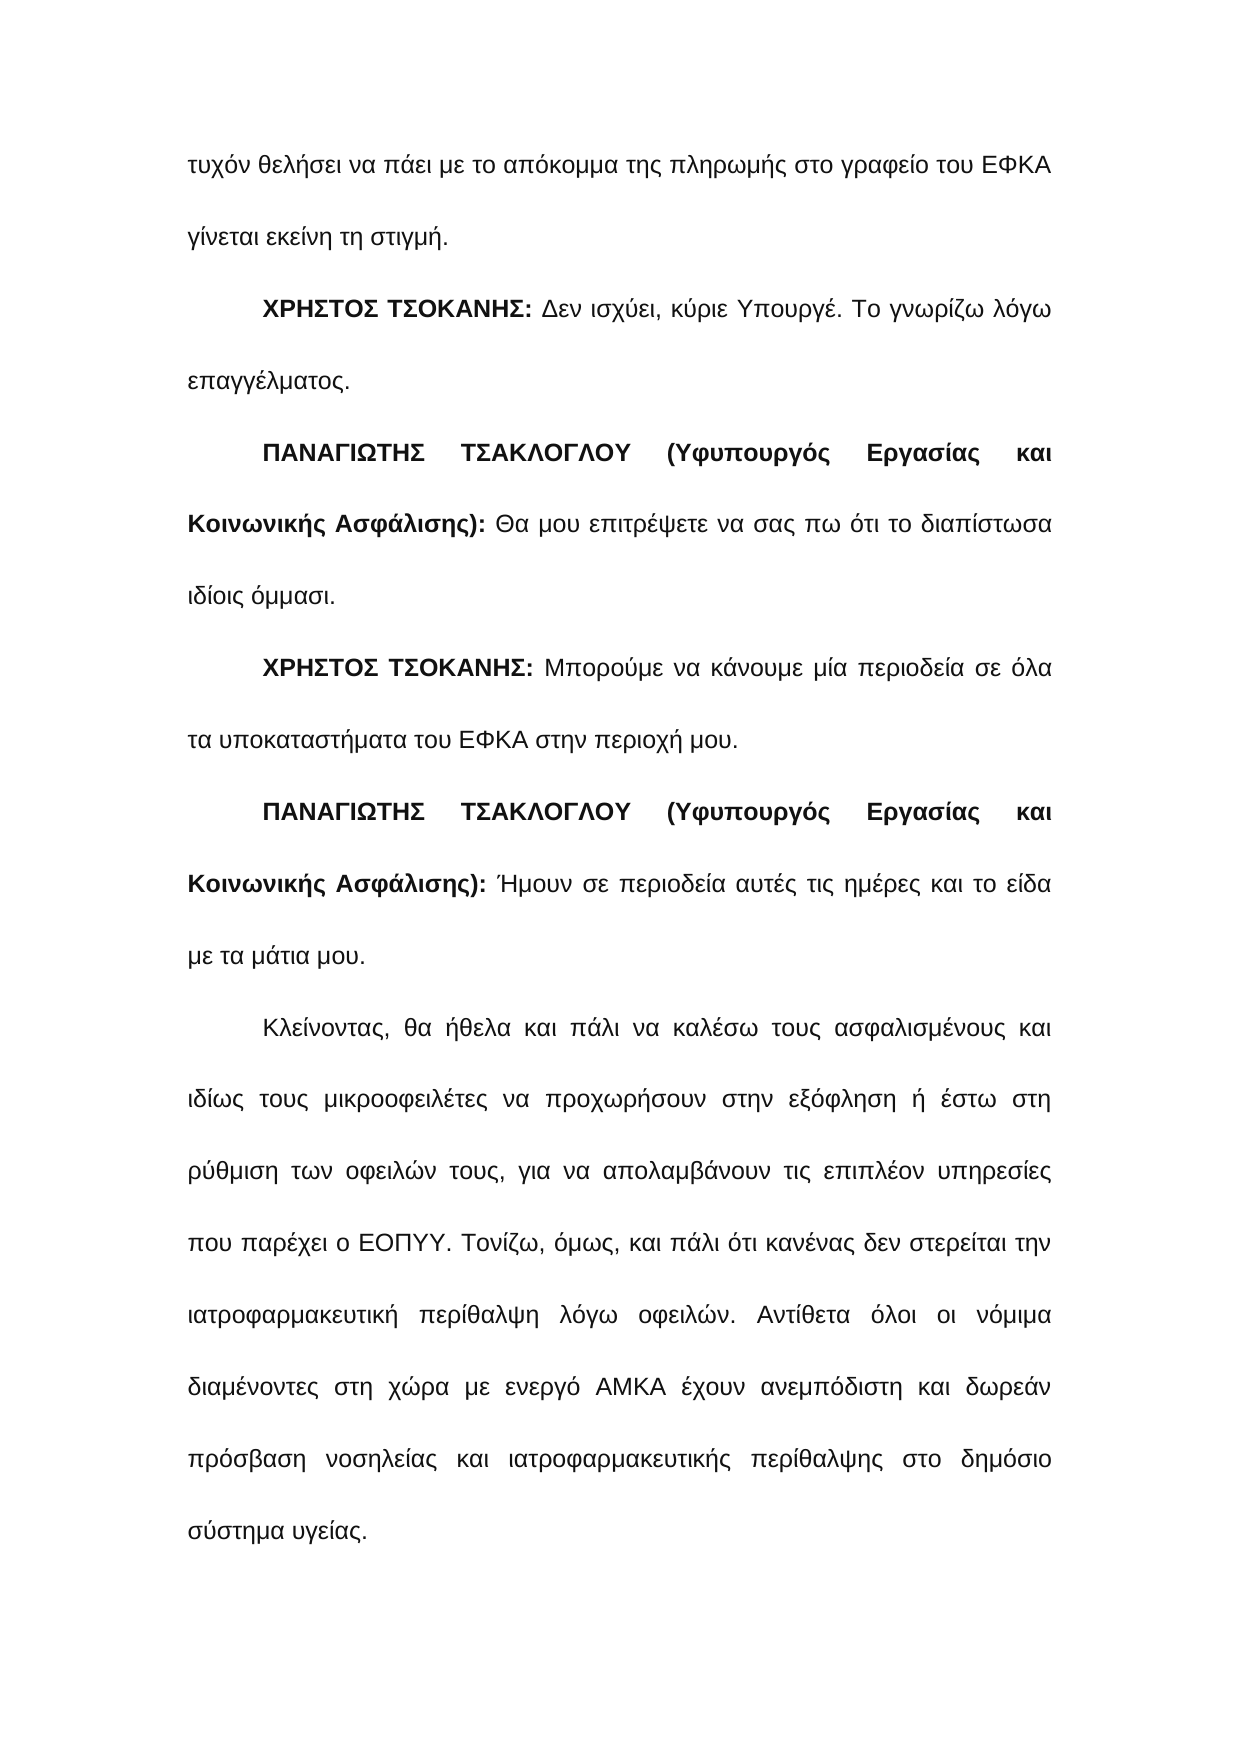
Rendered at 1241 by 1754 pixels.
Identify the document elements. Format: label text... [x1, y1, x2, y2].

text ΠΑΝΑΓΙΩΤΗΣ ΤΣΑΚΛΟΓΛΟΥ (Υφυπουργός Εργασίας και Κοινωνικής Ασφάλισης): Θα μου επιτρέψετε να σας πω ότι το διαπίστωσα ιδίοις όμμασι. [187, 437, 1053, 610]
text ΧΡΗΣΤΟΣ ΤΣΟΚΑΝΗΣ: Δεν ισχύει, κύριε Υπουργέ. Το γνωρίζω λόγω επαγγέλματος. [187, 294, 1053, 394]
text ΠΑΝΑΓΙΩΤΗΣ ΤΣΑΚΛΟΓΛΟΥ (Υφυπουργός Εργασίας και Κοινωνικής Ασφάλισης): Ήμουν σε περιοδεία αυτές τις ημέρες και το είδα με τα μάτια μου. [187, 797, 1053, 969]
text ΧΡΗΣΤΟΣ ΤΣΟΚΑΝΗΣ: Μπορούμε να κάνουμε μία περιοδεία σε όλα τα υποκαταστήματα του ΕΦΚΑ στην περιοχή μου. [187, 653, 1053, 754]
text Κλείνοντας, θα ήθελα και πάλι να καλέσω τους ασφαλισμένους και ιδίως τους μικροοφειλέτες να προχωρήσουν στην εξόφληση ή έστω στη ρύθμιση των οφειλών τους, για να απολαμβάνουν τις επιπλέον υπηρεσίες που παρέχει ο ΕΟΠΥΥ. Τονίζω, όμως, και πάλι ότι κανένας δεν στερείται την ιατροφαρμακευτική περίθαλψη λόγω οφειλών. Αντίθετα όλοι οι νόμιμα διαμένοντες στη χώρα με ενεργό ΑΜΚΑ έχουν ανεμπόδιστη και δωρεάν πρόσβαση νοσηλείας και ιατροφαρμακευτικής περίθαλψης στο δημόσιο σύστημα υγείας. [187, 1012, 1053, 1544]
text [187, 150, 1053, 251]
